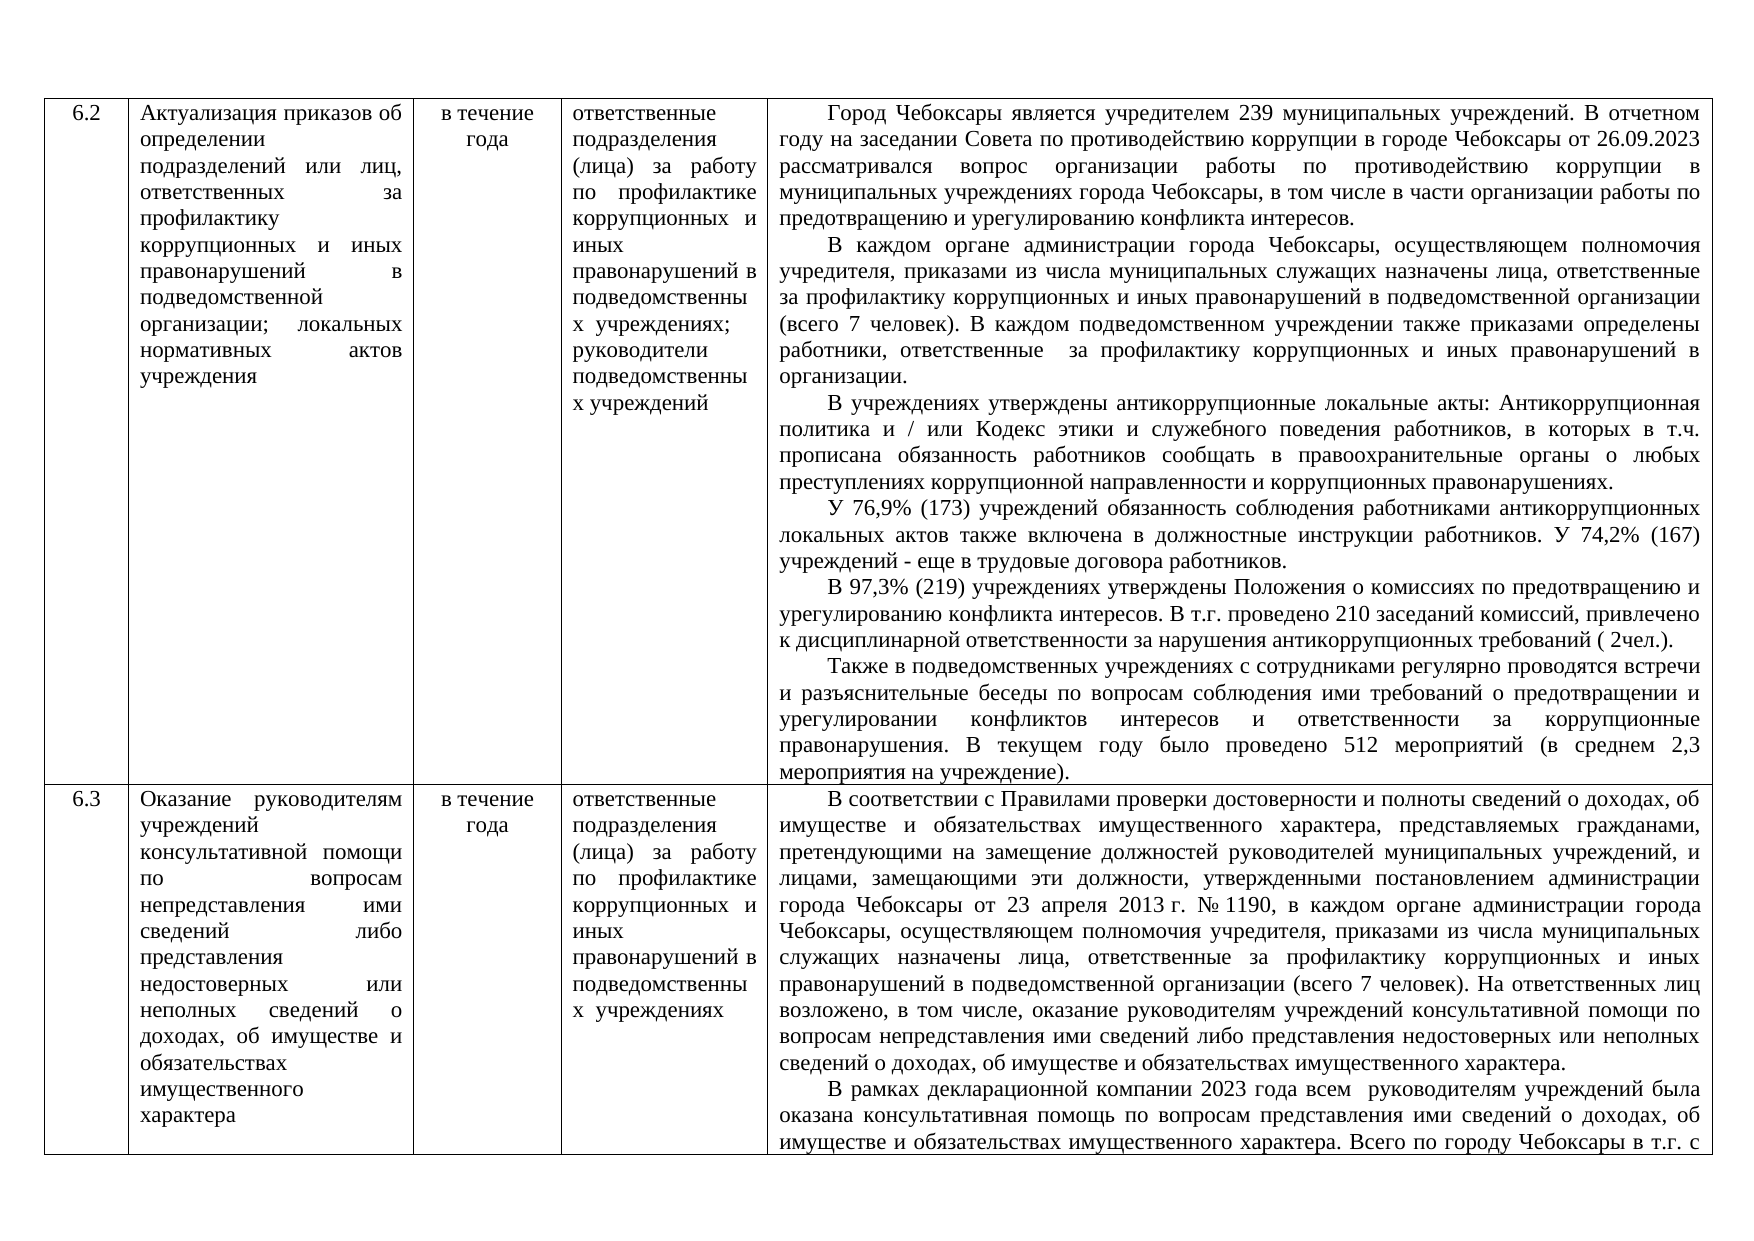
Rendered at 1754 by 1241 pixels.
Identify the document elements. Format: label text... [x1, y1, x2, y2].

table_cell Город Чебоксары является учредителем 239 муниципальных учреждений. В отчетном году на заседании Совета по противодействию коррупции в городе Чебоксары от 26.09.2023 рассматривался вопрос организации работы по противодействию коррупции в муниципальных учреждениях города Чебоксары, в том числе в части организации работы по предотвращению и урегулированию конфликта интересов. В каждом органе администрации города Чебоксары, осуществляющем полномочия учредителя, приказами из числа муниципальных служащих назначены лица, ответственные за профилактику коррупционных и иных правонарушений в подведомственной организации (всего 7 человек). В каждом подведомственном учреждении также приказами определены работники, ответственные за профилактику коррупционных и иных правонарушений в организации. В учреждениях утверждены антикоррупционные локальные акты: Антикоррупционная политика и / или Кодекс этики и служебного поведения работников, в которых в т.ч. прописана обязанность работников сообщать в правоохранительные органы о любых преступлениях коррупционной направленности и коррупционных правонарушениях. У 76,9% (173) учреждений обязанность соблюдения работниками антикоррупционных локальных актов также включена в должностные инструкции работников. У 74,2% (167) учреждений - еще в трудовые договора работников. В 97,3% (219) учреждениях утверждены Положения о комиссиях по предотвращению и урегулированию конфликта интересов. В т.г. проведено 210 заседаний комиссий, привлечено к дисциплинарной ответственности за нарушения антикоррупционных требований ( 2чел.). Также в подведомственных учреждениях с сотрудниками регулярно проводятся встречи и разъяснительные беседы по вопросам соблюдения ими требований о предотвращении и урегулировании конфликтов интересов и ответственности за коррупционные правонарушения. В текущем году было проведено 512 мероприятий (в среднем 2,3 мероприятия на учреждение). [768, 99, 1712, 784]
table_cell 6.3 [45, 785, 128, 1154]
table_cell Актуализация приказов об определении подразделений или лиц, ответственных за профилактику коррупционных и иных правонарушений в подведомственной организации; локальных нормативных актов учреждения [129, 99, 413, 784]
table_cell 6.2 [45, 99, 128, 784]
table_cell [768, 785, 1712, 1154]
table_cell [562, 785, 767, 1154]
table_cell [129, 785, 413, 1154]
table_cell в течение года [414, 785, 561, 1154]
table_cell ответственные подразделения (лица) за работу по профилактике коррупционных и иных правонарушений в подведомственных учреждениях; руководители подведомственных учреждений [562, 99, 767, 784]
table_cell в течение года [414, 99, 561, 784]
